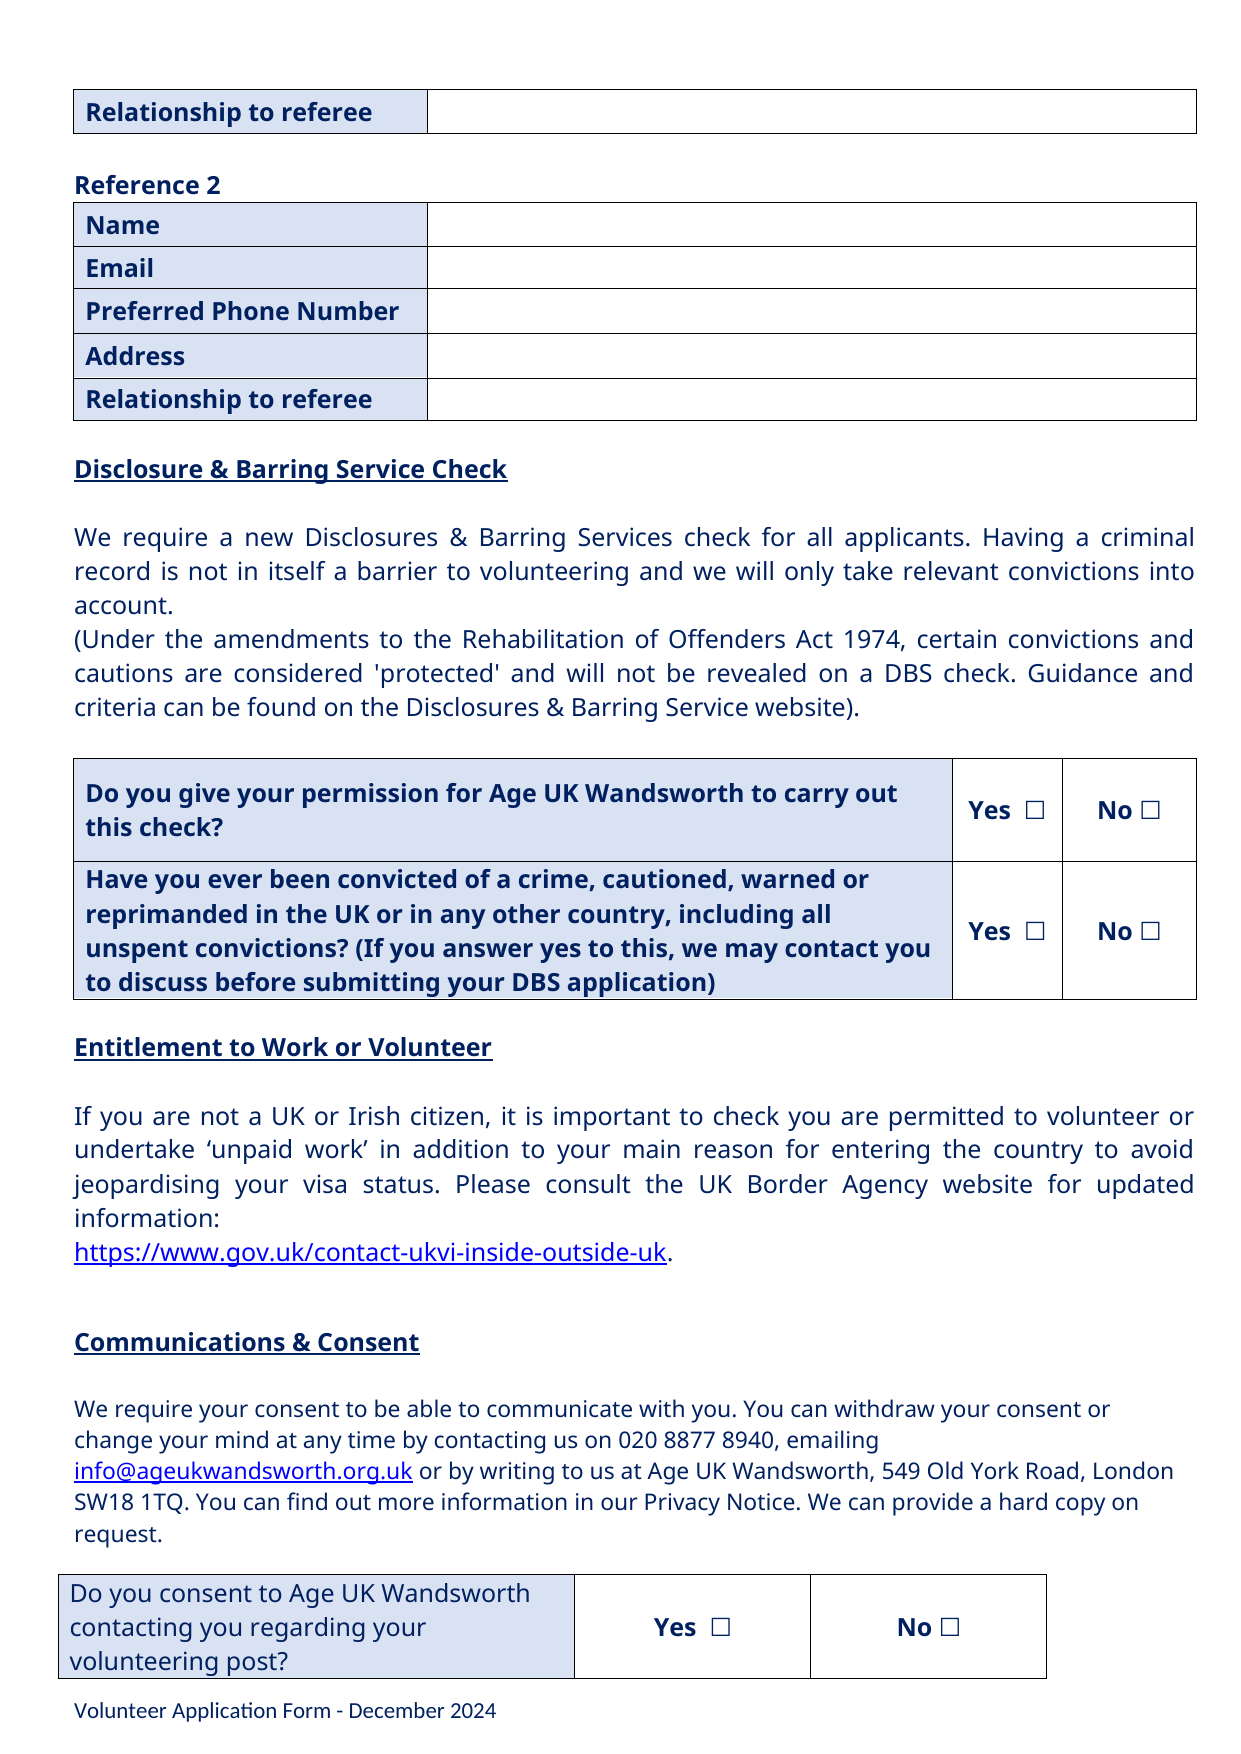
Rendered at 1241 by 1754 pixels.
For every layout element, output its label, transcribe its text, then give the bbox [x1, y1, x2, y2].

table_cell Preferred Phone Number [74, 289, 427, 333]
table_cell Email [74, 247, 427, 288]
table_cell Yes [953, 862, 1062, 998]
table_cell [428, 90, 1196, 133]
text Disclosure & Barring Service Check [74, 451, 1196, 485]
table_cell Relationship to referee [74, 90, 427, 133]
table_cell [428, 247, 1196, 288]
table_header No [1063, 759, 1196, 861]
table_cell [428, 334, 1196, 377]
text Entitlement to Work or Volunteer [74, 1030, 1196, 1064]
text We require a new Disclosures & Barring Services check for all applicants. Having a criminal record is not in itself a barrier to volunteering and we will only take relevant convictions into account. [74, 519, 1196, 622]
table_header Name [74, 203, 427, 246]
table_cell Have you ever been convicted of a crime, cautioned, warned or reprimanded in the UK or in any other country, including all unspent convictions? (If you answer yes to this, we may contact you to discuss before submitting your DBS application) [74, 862, 952, 998]
table_cell [428, 379, 1196, 420]
table_header Do you give your permission for Age UK Wandsworth to carry out this check? [74, 759, 952, 861]
text (Under the amendments to the Rehabilitation of Offenders Act 1974, certain convictions and cautions are considered 'protected' and will not be revealed on a DBS check. Guidance and criteria can be found on the Disclosures & Barring Service website). [74, 622, 1196, 724]
table_cell No [1063, 862, 1196, 998]
text If you are not a UK or Irish citizen, it is important to check you are permitted to volunteer or undertake ‘unpaid work’ in addition to your main reason for entering the country to avoid jeopardising your visa status. Please consult the UK Border Agency website for updated information: [74, 1098, 1196, 1234]
table_cell Relationship to referee [74, 379, 427, 420]
table_header [428, 203, 1196, 246]
table_header No [811, 1575, 1046, 1678]
table_header Do you consent to Age UK Wandsworth contacting you regarding your volunteering post? [59, 1575, 574, 1678]
text Reference 2 [74, 168, 1196, 202]
table_header Yes [575, 1575, 810, 1678]
text Communications & Consent [74, 1324, 1196, 1358]
table_cell [428, 289, 1196, 333]
table_cell Address [74, 334, 427, 377]
table_header Yes [953, 759, 1062, 861]
text https://www.gov.uk/contact-ukvi-inside-outside-uk. [74, 1234, 1196, 1268]
text We require your consent to be able to communicate with you. You can withdraw your consent or change your mind at any time by contacting us on 020 8877 8940, emailing info@ageukwandsworth.org.uk or by writing to us at Age UK Wandsworth, 549 Old York Road, London SW18 1TQ. You can find out more information in our Privacy Notice. We can provide a hard copy on request. [74, 1393, 1196, 1549]
